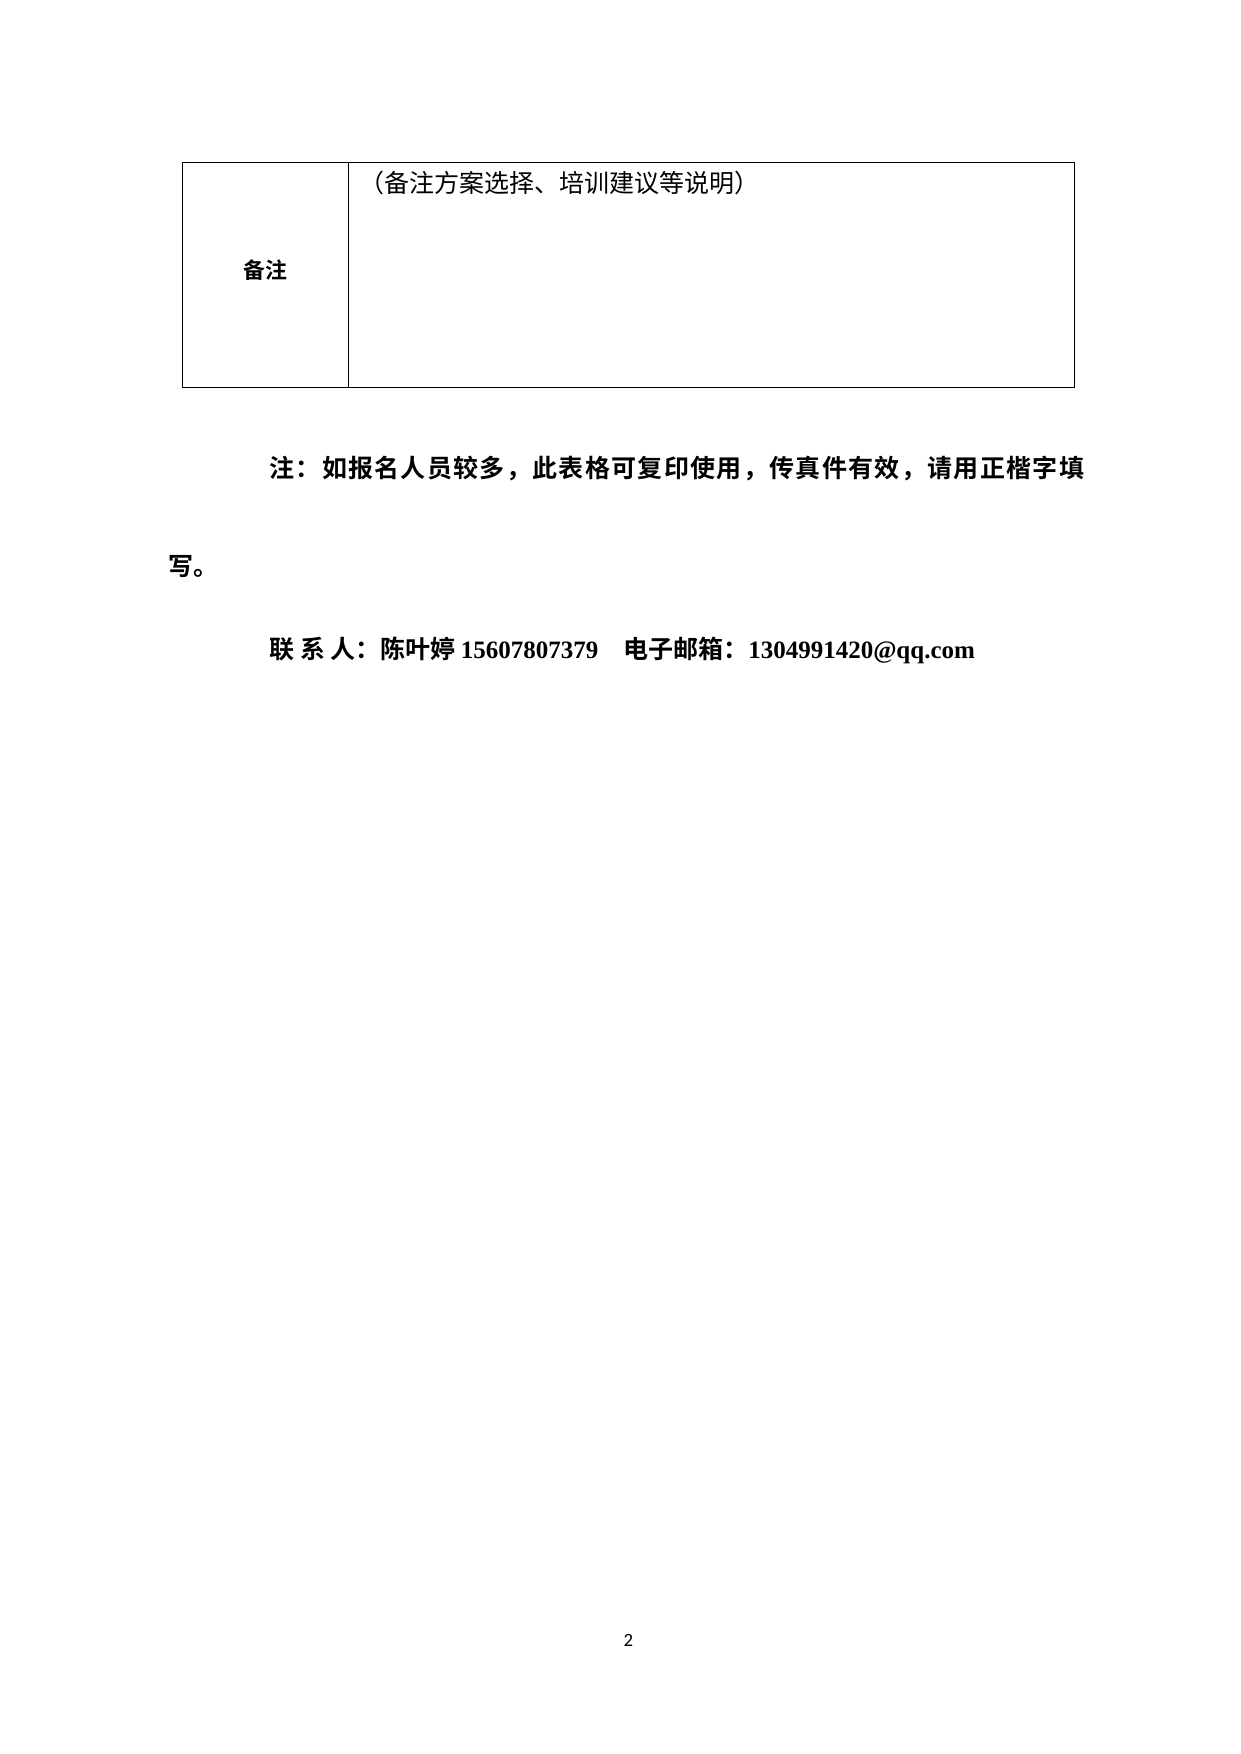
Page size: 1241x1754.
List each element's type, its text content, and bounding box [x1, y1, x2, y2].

table_cell 备注 [183, 163, 348, 387]
table_cell （备注方案选择、培训建议等说明） [349, 163, 1074, 387]
text 注：如报名人员较多，此表格可复印使用，传真件有效，请用正楷字填写。 [169, 434, 1087, 597]
text 联 系 人：陈叶婷15607807379 电子邮箱：1304991420@qq.com [169, 615, 1087, 680]
